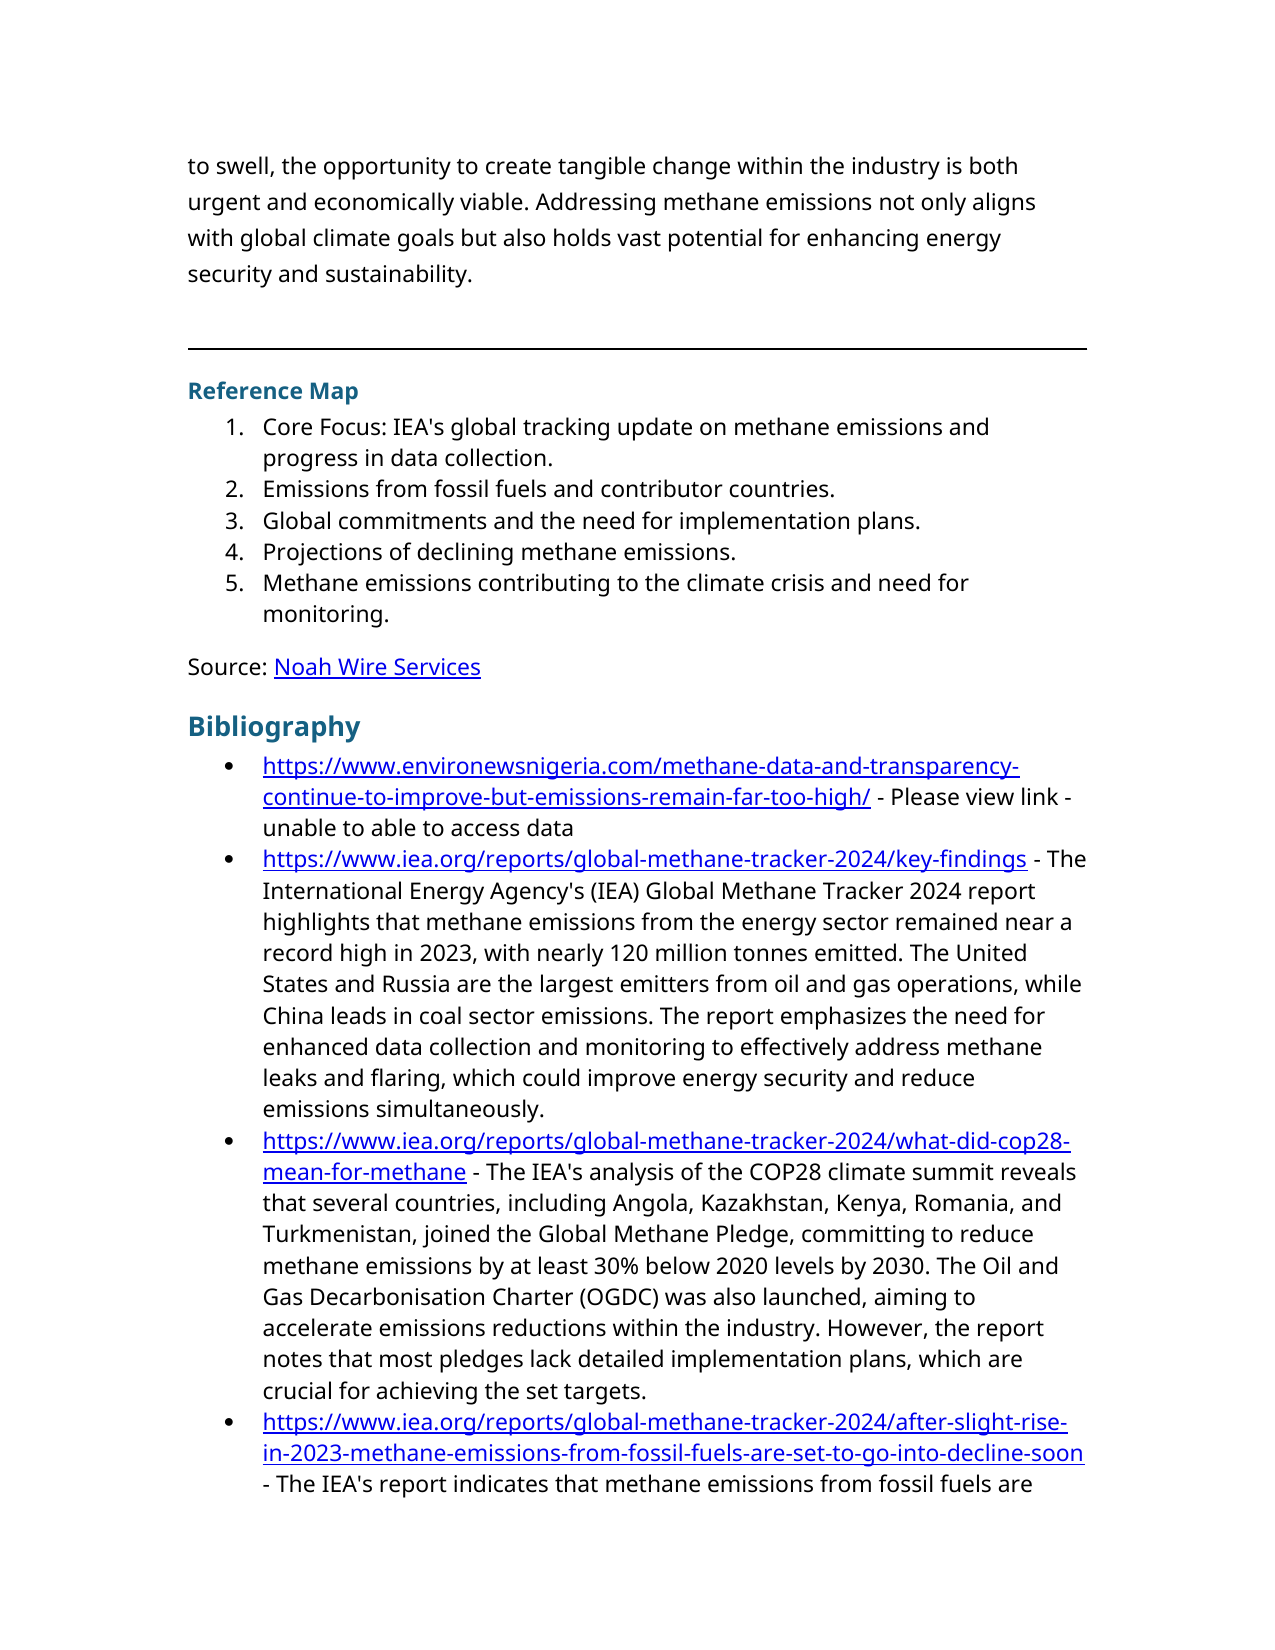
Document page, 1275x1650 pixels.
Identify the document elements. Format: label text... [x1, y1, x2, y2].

list Methane emissions contributing to the climate crisis and need for monitoring. [225, 567, 1087, 630]
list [225, 1406, 1087, 1500]
list Global commitments and the need for implementation plans. [225, 505, 1087, 536]
list https://www.iea.org/reports/global-methane-tracker-2024/key-findings - The International Energy Agency's (IEA) Global Methane Tracker 2024 report highlights that methane emissions from the energy sector remained near a record high in 2023, with nearly 120 million tonnes emitted. The United States and Russia are the largest emitters from oil and gas operations, while China leads in coal sector emissions. The report emphasizes the need for enhanced data collection and monitoring to effectively address methane leaks and flaring, which could improve energy security and reduce emissions simultaneously. [225, 843, 1087, 1125]
list https://www.environewsnigeria.com/methane-data-and-transparency-continue-to-improve-but-emissions-remain-far-too-high/ - Please view link - unable to able to access data [225, 750, 1087, 843]
list Projections of declining methane emissions. [225, 536, 1087, 567]
list Emissions from fossil fuels and contributor countries. [225, 473, 1087, 505]
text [187, 150, 1087, 289]
list https://www.iea.org/reports/global-methane-tracker-2024/what-did-cop28-mean-for-methane - The IEA's analysis of the COP28 climate summit reveals that several countries, including Angola, Kazakhstan, Kenya, Romania, and Turkmenistan, joined the Global Methane Pledge, committing to reduce methane emissions by at least 30% below 2020 levels by 2030. The Oil and Gas Decarbonisation Charter (OGDC) was also launched, aiming to accelerate emissions reductions within the industry. However, the report notes that most pledges lack detailed implementation plans, which are crucial for achieving the set targets. [225, 1125, 1087, 1406]
subtitle Reference Map [187, 375, 1087, 406]
text Source: Noah Wire Services [187, 651, 1087, 682]
subtitle Bibliography [187, 707, 1087, 744]
list Core Focus: IEA's global tracking update on methane emissions and progress in data collection. [225, 411, 1087, 473]
